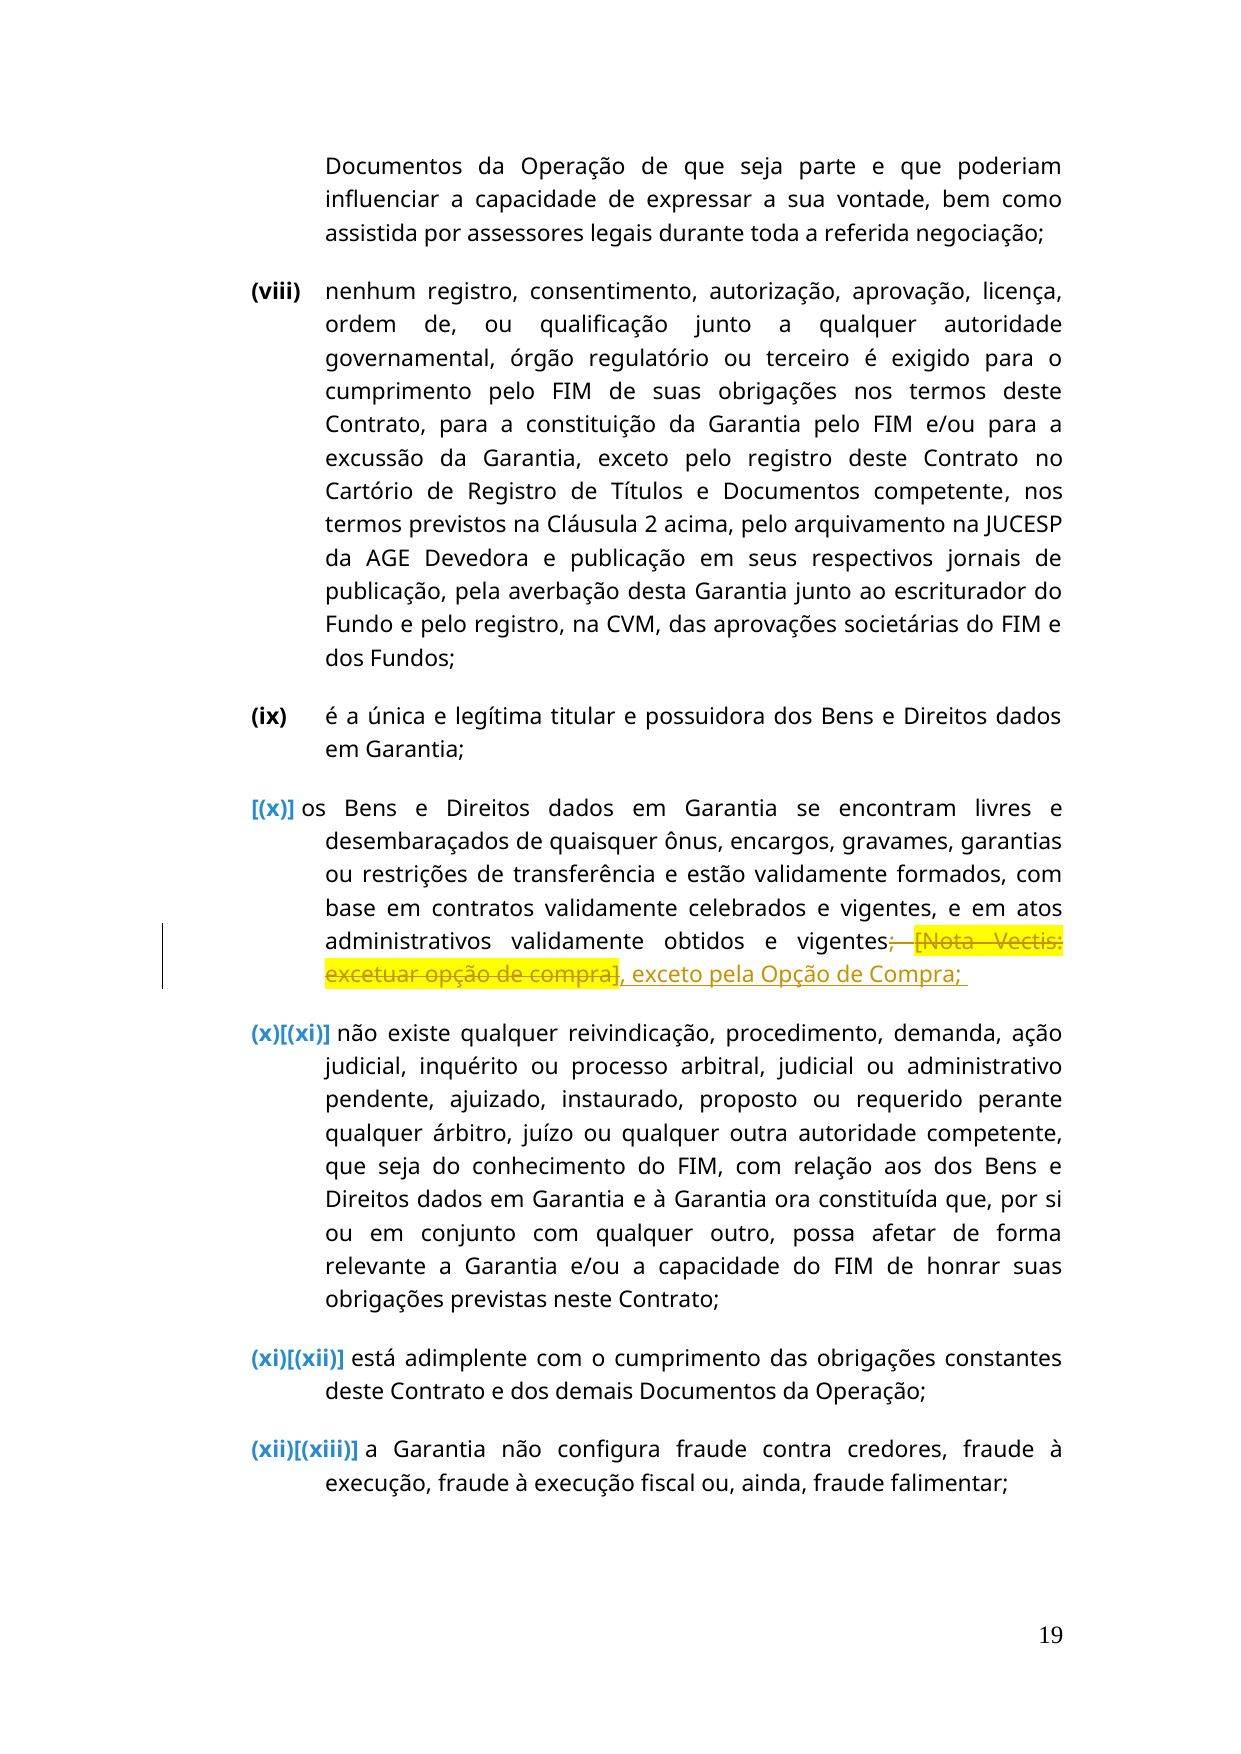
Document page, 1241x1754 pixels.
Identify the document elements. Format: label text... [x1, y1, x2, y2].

list está adimplente com o cumprimento das obrigações constantes deste Contrato e dos demais Documentos da Operação; [251, 1339, 1063, 1406]
list não existe qualquer reivindicação, procedimento, demanda, ação judicial, inquérito ou processo arbitral, judicial ou administrativo pendente, ajuizado, instaurado, proposto ou requerido perante qualquer árbitro, juízo ou qualquer outra autoridade competente, que seja do conhecimento do FIM, com relação aos dos Bens e Direitos dados em Garantia e à Garantia ora constituída que, por si ou em conjunto com qualquer outro, possa afetar de forma relevante a Garantia e/ou a capacidade do FIM de honrar suas obrigações previstas neste Contrato; [251, 1014, 1063, 1314]
list a Garantia não configura fraude contra credores, fraude à execução, fraude à execução fiscal ou, ainda, fraude falimentar; [251, 1431, 1063, 1498]
list é a única e legítima titular e possuidora dos Bens e Direitos dados em Garantia; [251, 698, 1063, 764]
list nenhum registro, consentimento, autorização, aprovação, licença, ordem de, ou qualificação junto a qualquer autoridade governamental, órgão regulatório ou terceiro é exigido para o cumprimento pelo FIM de suas obrigações nos termos deste Contrato, para a constituição da Garantia pelo FIM e/ou para a excussão da Garantia, exceto pelo registro deste Contrato no Cartório de Registro de Títulos e Documentos competente, nos termos previstos na Cláusula 2 acima, pelo arquivamento na JUCESP da AGE Devedora e publicação em seus respectivos jornais de publicação, pela averbação desta Garantia junto ao escriturador do Fundo e pelo registro, na CVM, das aprovações societárias do FIM e dos Fundos; [251, 273, 1063, 673]
list os Bens e Direitos dados em Garantia se encontram livres e desembaraçados de quaisquer ônus, encargos, gravames, garantias ou restrições de transferência e estão validamente formados, com base em contratos validamente celebrados e vigentes, e em atos administrativos validamente obtidos e vigentes [251, 789, 1063, 989]
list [251, 148, 1063, 248]
